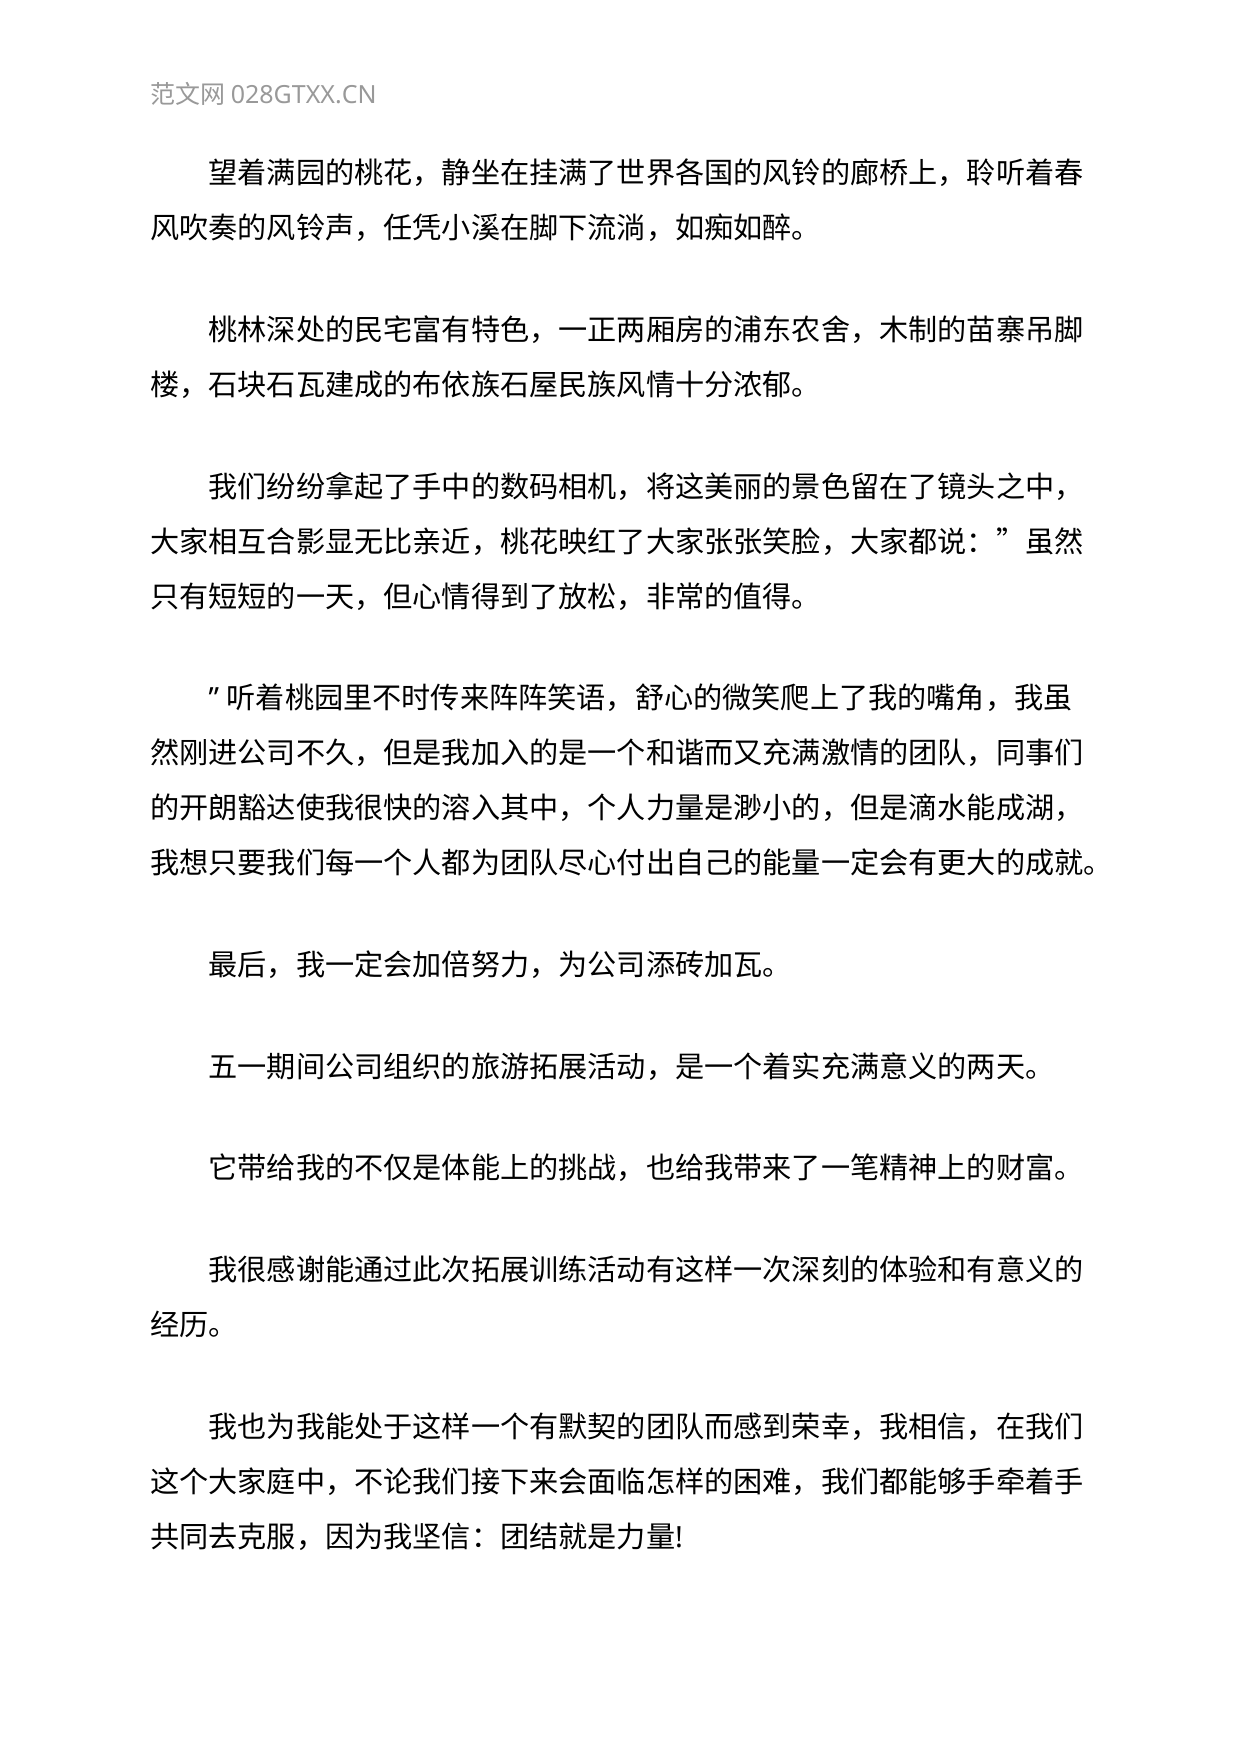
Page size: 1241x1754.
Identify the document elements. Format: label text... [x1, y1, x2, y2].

text 我也为我能处于这样一个有默契的团队而感到荣幸，我相信，在我们这个大家庭中，不论我们接下来会面临怎样的困难，我们都能够手牵着手共同去克服，因为我坚信：团结就是力量! [150, 1403, 1090, 1556]
text ” 听着桃园里不时传来阵阵笑语，舒心的微笑爬上了我的嘴角，我虽然刚进公司不久，但是我加入的是一个和谐而又充满激情的团队，同事们的开朗豁达使我很快的溶入其中，个人力量是渺小的，但是滴水能成湖，我想只要我们每一个人都为团队尽心付出自己的能量一定会有更大的成就。 [150, 675, 1090, 882]
text 桃林深处的民宅富有特色，一正两厢房的浦东农舍，木制的苗寨吊脚楼，石块石瓦建成的布依族石屋民族风情十分浓郁。 [150, 307, 1090, 404]
text 五一期间公司组织的旅游拓展活动，是一个着实充满意义的两天。 [150, 1043, 1090, 1086]
text 它带给我的不仅是体能上的挑战，也给我带来了一笔精神上的财富。 [150, 1145, 1090, 1187]
text 我们纷纷拿起了手中的数码相机，将这美丽的景色留在了镜头之中，大家相互合影显无比亲近，桃花映红了大家张张笑脸，大家都说：”虽然只有短短的一天，但心情得到了放松，非常的值得。 [150, 463, 1090, 615]
text 我很感谢能通过此次拓展训练活动有这样一次深刻的体验和有意义的经历。 [150, 1247, 1090, 1344]
text 最后，我一定会加倍努力，为公司添砖加瓦。 [150, 941, 1090, 984]
text 望着满园的桃花，静坐在挂满了世界各国的风铃的廊桥上，聆听着春风吹奏的风铃声，任凭小溪在脚下流淌，如痴如醉。 [150, 150, 1090, 247]
